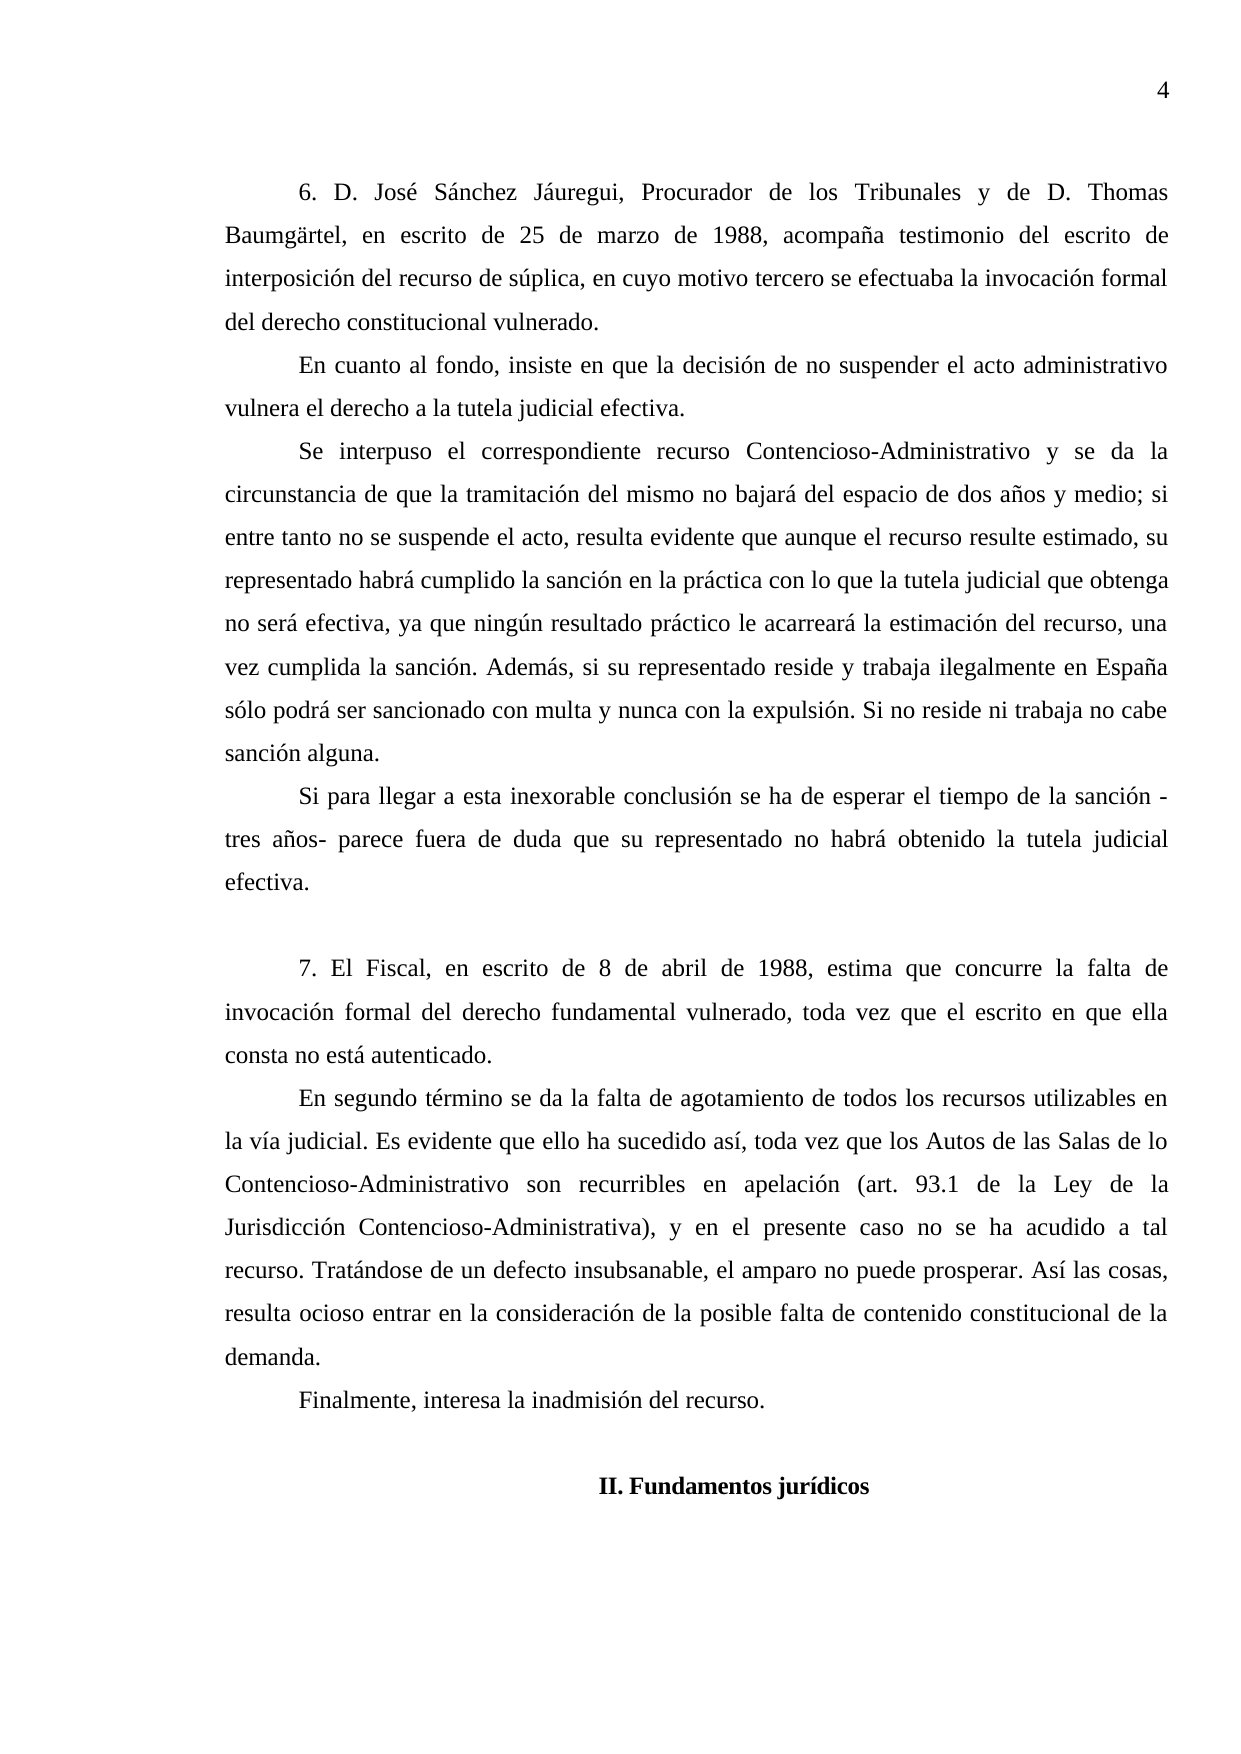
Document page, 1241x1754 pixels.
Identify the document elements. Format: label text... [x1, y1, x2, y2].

text 6. D. José Sánchez Jáuregui, Procurador de los Tribunales y de D. Thomas Baumgärtel, en escrito de 25 de marzo de 1988, acompaña testimonio del escrito de interposición del recurso de súplica, en cuyo motivo tercero se efectuaba la invocación formal del derecho constitucional vulnerado. [224, 177, 1169, 335]
text En segundo término se da la falta de agotamiento de todos los recursos utilizables en la vía judicial. Es evidente que ello ha sucedido así, toda vez que los Autos de las Salas de lo Contencioso-Administrativo son recurribles en apelación (art. 93.1 de la Ley de la Jurisdicción Contencioso-Administrativa), y en el presente caso no se ha acudido a tal recurso. Tratándose de un defecto insubsanable, el amparo no puede prosperar. Así las cosas, resulta ocioso entrar en la consideración de la posible falta de contenido constitucional de la demanda. [224, 1083, 1169, 1370]
subtitle II. Fundamentos jurídicos [224, 1471, 1169, 1500]
text Si para llegar a esta inexorable conclusión se ha de esperar el tiempo de la sanción -tres años- parece fuera de duda que su representado no habrá obtenido la tutela judicial efectiva. [224, 781, 1169, 896]
text En cuanto al fondo, insiste en que la decisión de no suspender el acto administrativo vulnera el derecho a la tutela judicial efectiva. [224, 350, 1169, 422]
text 7. El Fiscal, en escrito de 8 de abril de 1988, estima que concurre la falta de invocación formal del derecho fundamental vulnerado, toda vez que el escrito en que ella consta no está autenticado. [224, 953, 1169, 1068]
text Se interpuso el correspondiente recurso Contencioso-Administrativo y se da la circunstancia de que la tramitación del mismo no bajará del espacio de dos años y medio; si entre tanto no se suspende el acto, resulta evidente que aunque el recurso resulte estimado, su representado habrá cumplido la sanción en la práctica con lo que la tutela judicial que obtenga no será efectiva, ya que ningún resultado práctico le acarreará la estimación del recurso, una vez cumplida la sanción. Además, si su representado reside y trabaja ilegalmente en España sólo podrá ser sancionado con multa y nunca con la expulsión. Si no reside ni trabaja no cabe sanción alguna. [224, 436, 1169, 767]
text Finalmente, interesa la inadmisión del recurso. [224, 1385, 1169, 1413]
